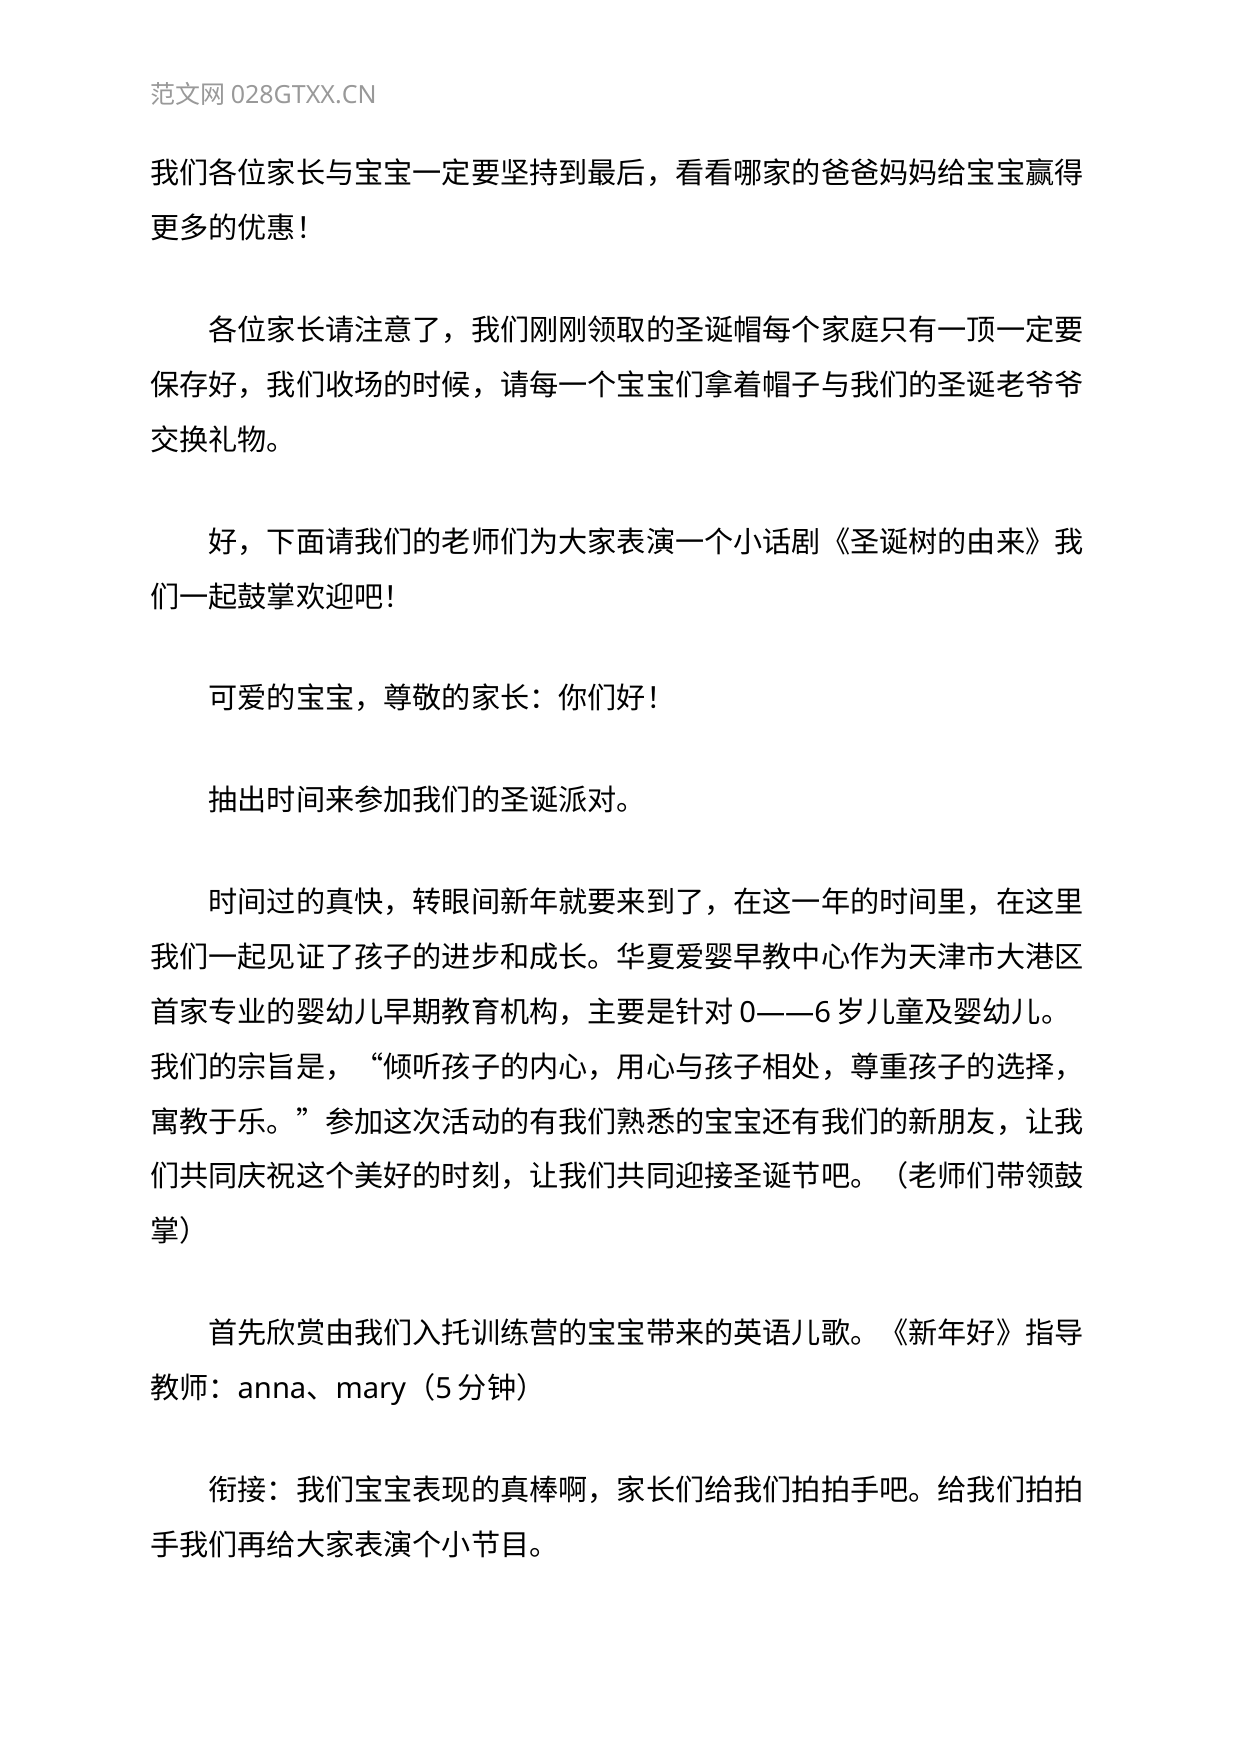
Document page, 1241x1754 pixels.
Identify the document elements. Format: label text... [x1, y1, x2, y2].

text 好，下面请我们的老师们为大家表演一个小话剧《圣诞树的由来》我们一起鼓掌欢迎吧！ [150, 518, 1090, 615]
text 首先欣赏由我们入托训练营的宝宝带来的英语儿歌。《新年好》指导教师：anna、mary（5分钟） [150, 1310, 1090, 1407]
text 各位家长请注意了，我们刚刚领取的圣诞帽每个家庭只有一顶一定要保存好，我们收场的时候，请每一个宝宝们拿着帽子与我们的圣诞老爷爷交换礼物。 [150, 307, 1090, 459]
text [150, 150, 1090, 247]
text 抽出时间来参加我们的圣诞派对。 [150, 777, 1090, 819]
text 时间过的真快，转眼间新年就要来到了，在这一年的时间里，在这里我们一起见证了孩子的进步和成长。华夏爱婴早教中心作为天津市大港区首家专业的婴幼儿早期教育机构，主要是针对0——6岁儿童及婴幼儿。我们的宗旨是，“倾听孩子的内心，用心与孩子相处，尊重孩子的选择，寓教于乐。”参加这次活动的有我们熟悉的宝宝还有我们的新朋友，让我们共同庆祝这个美好的时刻，让我们共同迎接圣诞节吧。（老师们带领鼓掌） [150, 878, 1090, 1250]
text 衔接：我们宝宝表现的真棒啊，家长们给我们拍拍手吧。给我们拍拍手我们再给大家表演个小节目。 [150, 1467, 1090, 1564]
text 可爱的宝宝，尊敬的家长：你们好！ [150, 675, 1090, 717]
